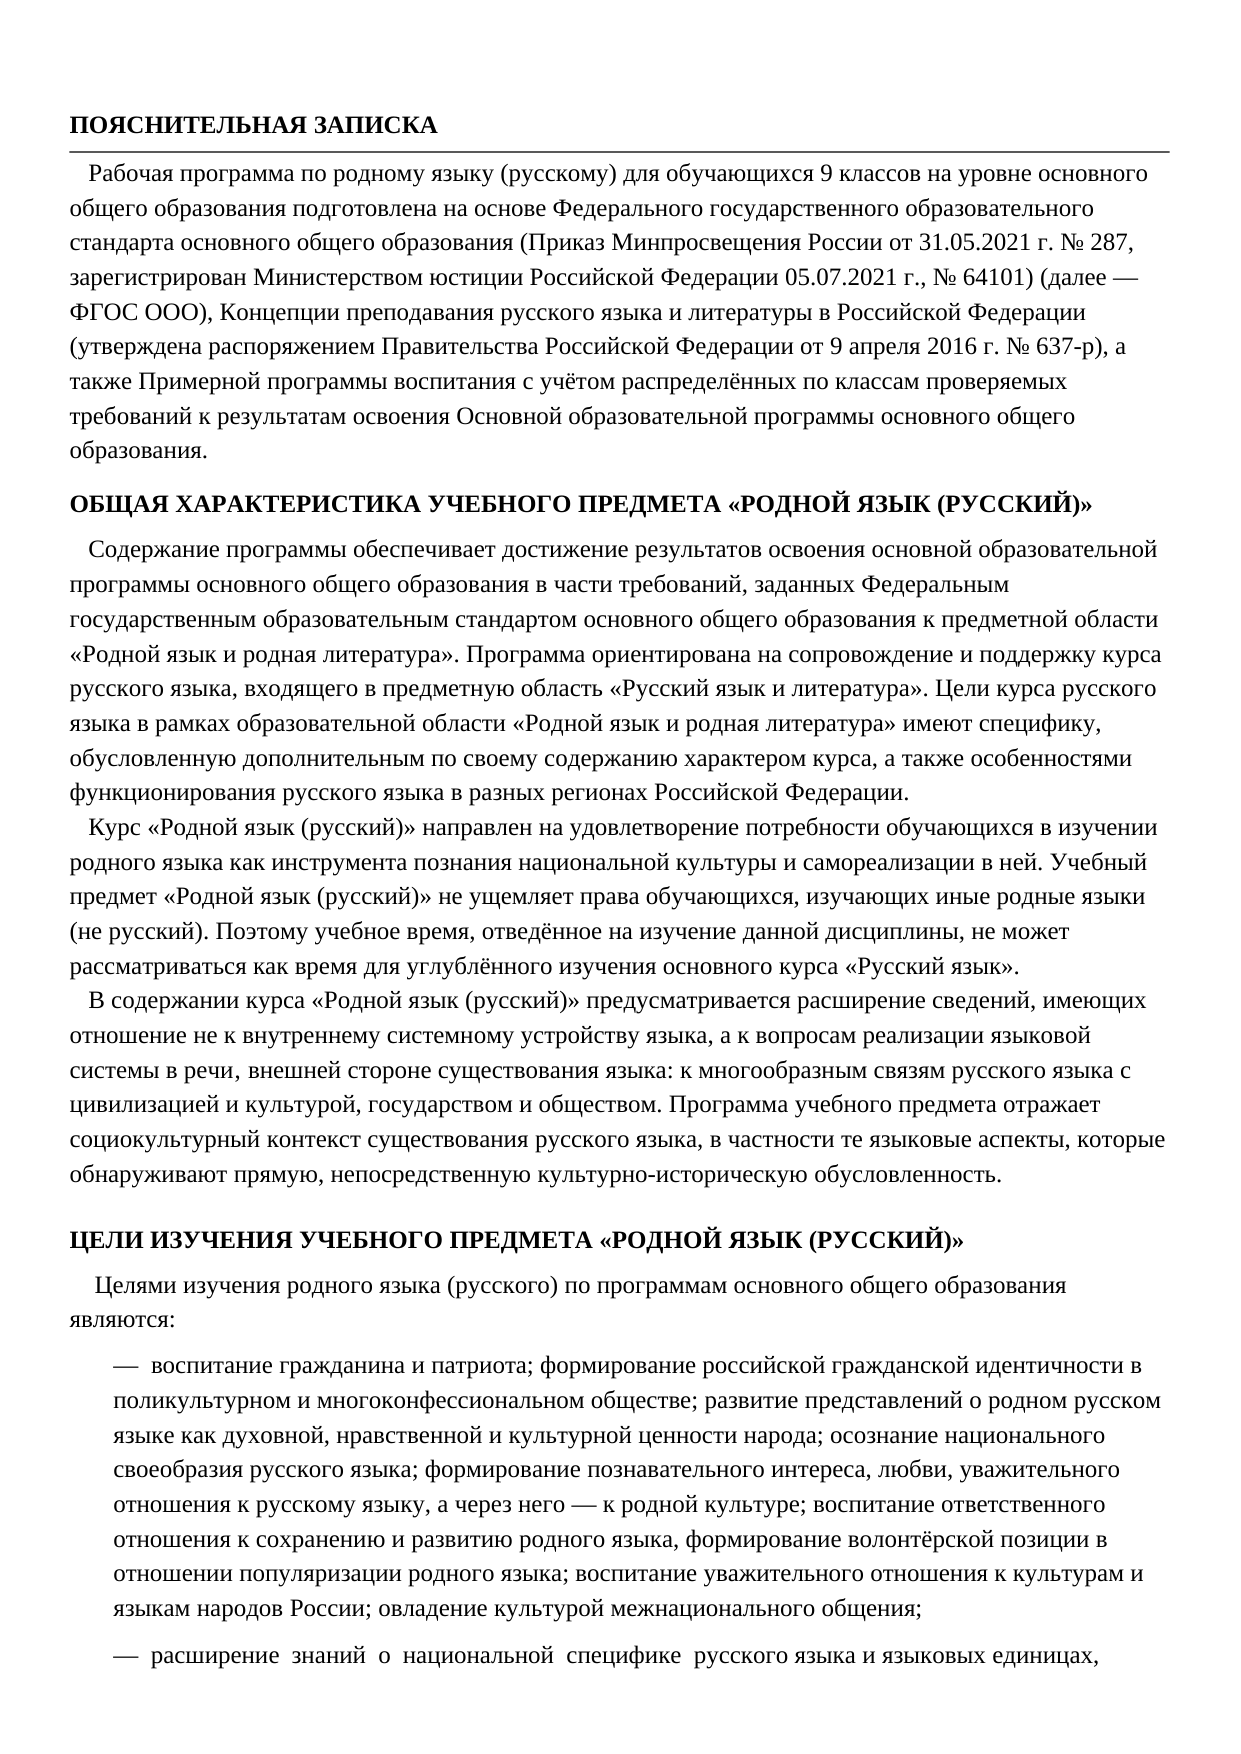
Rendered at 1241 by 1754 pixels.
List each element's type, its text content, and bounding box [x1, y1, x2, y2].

subtitle ПОЯСНИТЕЛЬНАЯ ЗАПИСКА [69, 111, 1182, 139]
list расширение знаний о национальной специфике русского языка и языковых единицах, [113, 1640, 1182, 1669]
subtitle ЦЕЛИ ИЗУЧЕНИЯ УЧЕБНОГО ПРЕДМЕТА «РОДНОЙ ЯЗЫК (РУССКИЙ)» [69, 1225, 1182, 1254]
list воспитание гражданина и патриота; формирование российской гражданской идентичности в поликультурном и многоконфессиональном обществе; развитие представлений о родном русском языке как духовной, нравственной и культурной ценности народа; осознание национального своеобразия русского языка; формирование познавательного интереса, любви, уважительного отношения к русскому языку, а через него — к родной культуре; воспитание ответственного отношения к сохранению и развитию родного языка, формирование волонтёрской позиции в отношении популяризации родного языка; воспитание уважительного отношения к культурам и языкам народов России; овладение культурой межнационального общения; [113, 1350, 1163, 1622]
subtitle ОБЩАЯ ХАРАКТЕРИСТИКА УЧЕБНОГО ПРЕДМЕТА «РОДНОЙ ЯЗЫК (РУССКИЙ)» [69, 489, 1182, 518]
text Рабочая программа по родному языку (русскому) для обучающихся 9 классов на уровне основного общего образования подготовлена на основе Федерального государственного образовательного стандарта основного общего образования (Приказ Минпросвещения России от 31.05.2021 г. № 287, зарегистрирован Министерством юстиции Российской Федерации 05.07.2021 г., № 64101) (далее — ФГОС ООО), Концепции преподавания русского языка и литературы в Российской Федерации (утверждена распоряжением Правительства Российской Федерации от 9 апреля 2016 г. № 637-р), а также Примерной программы воспитания с учётом распределённых по классам проверяемых требований к результатам освоения Основной образовательной программы основного общего образования. [69, 158, 1151, 464]
text В содержании курса «Родной язык (русский)» предусматривается расширение сведений, имеющих отношение не к внутреннему системному устройству языка, а к вопросам реализации языковой системы в речи‚ внешней стороне существования языка: к многообразным связям русского языка с цивилизацией и культурой, государством и обществом. Программа учебного предмета отражает социокультурный контекст существования русского языка, в частности те языковые аспекты, которые обнаруживают прямую, непосредственную культурно-историческую обусловленность. [69, 986, 1170, 1188]
text Целями изучения родного языка (русского) по программам основного общего образования являются: [69, 1270, 1070, 1333]
text Содержание программы обеспечивает достижение результатов освоения основной образовательной программы основного общего образования в части требований, заданных Федеральным государственным образовательным стандартом основного общего образования к предметной области [69, 534, 1161, 633]
text «Родной язык и родная литература». Программа ориентирована на сопровождение и поддержку курса русского языка, входящего в предметную область «Русский язык и литература». Цели курса русского языка в рамках образовательной области «Родной язык и родная литература» имеют специфику, обусловленную дополнительным по своему содержанию характером курса, а также особенностями функционирования русского языка в разных регионах Российской Федерации. [69, 639, 1165, 806]
text Курс «Родной язык (русский)» направлен на удовлетворение потребности обучающихся в изучении родного языка как инструмента познания национальной культуры и самореализации в ней. Учебный предмет «Родной язык (русский)» не ущемляет права обучающихся, изучающих иные родные языки (не русский). Поэтому учебное время, отведённое на изучение данной дисциплины, не может рассматриваться как время для углублённого изучения основного курса «Русский язык». [69, 812, 1161, 979]
